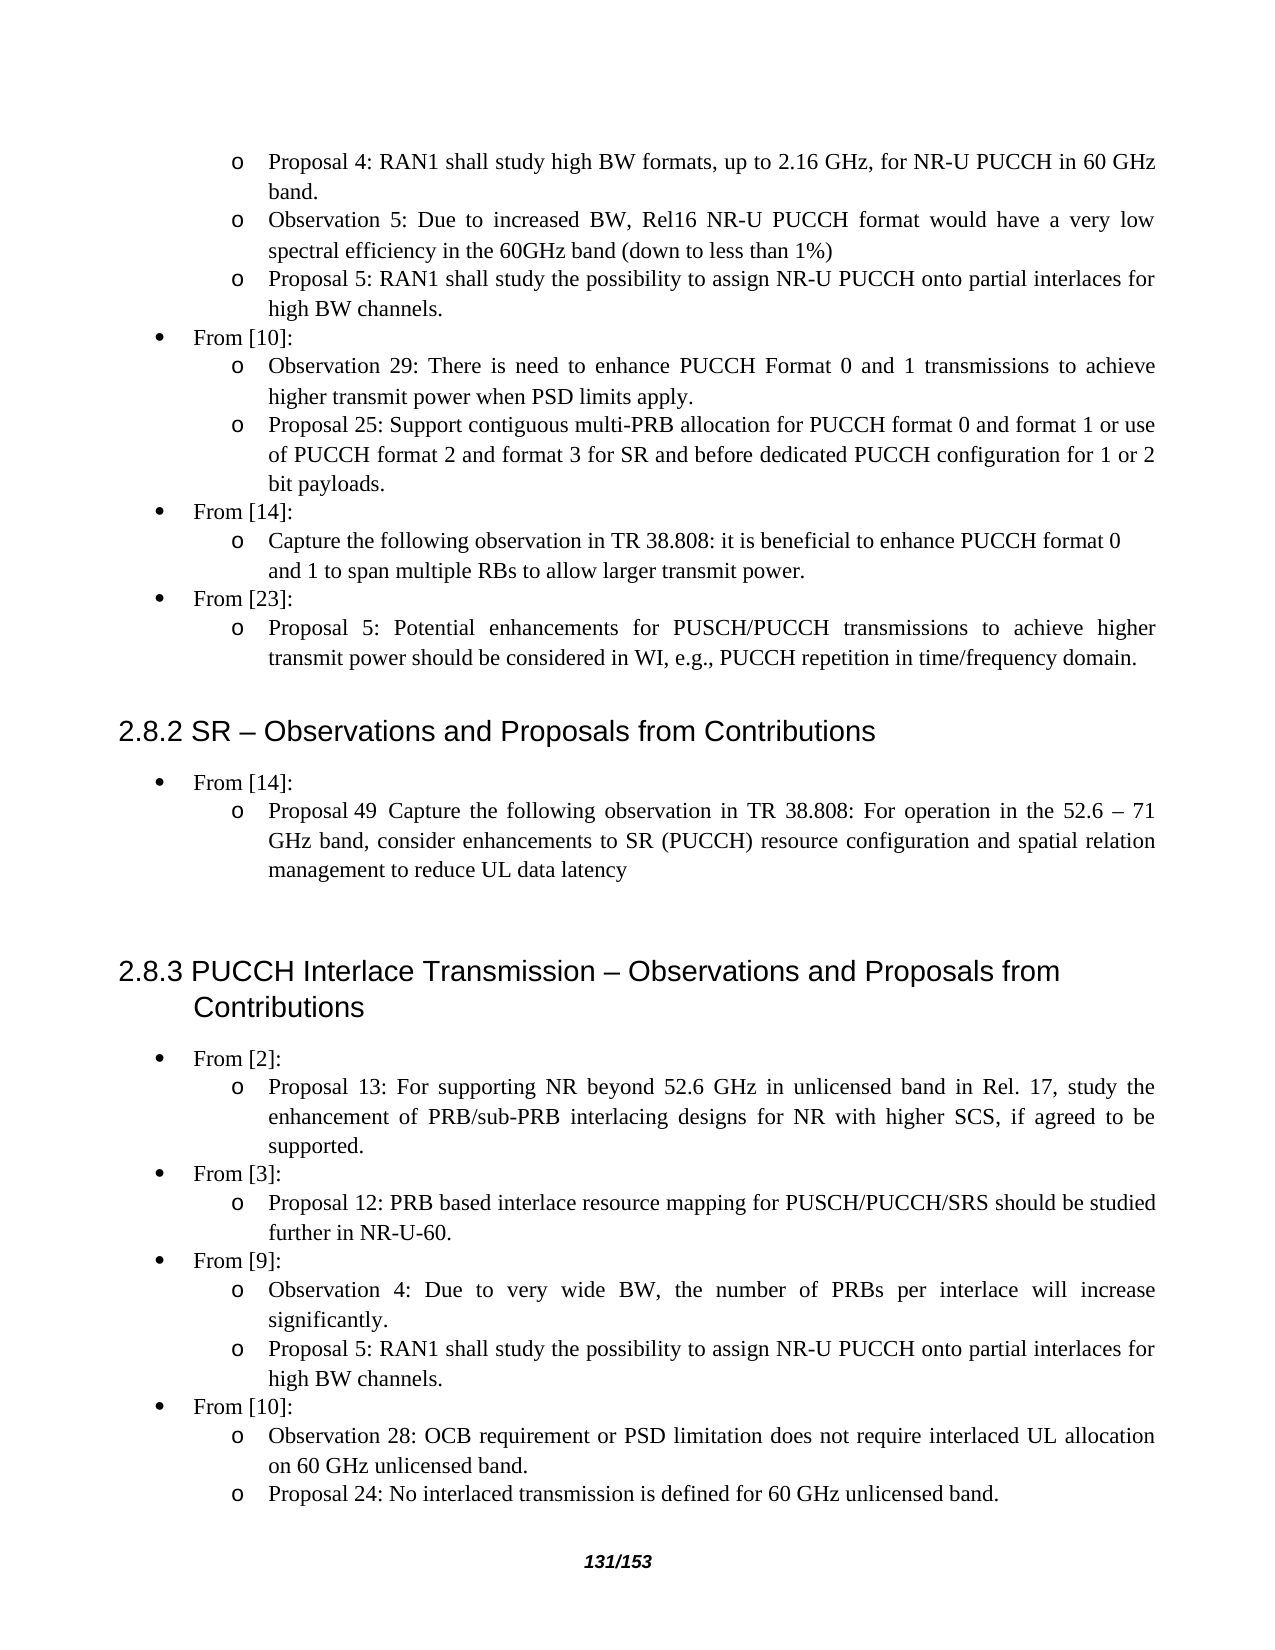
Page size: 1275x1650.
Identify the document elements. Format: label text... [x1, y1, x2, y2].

list From [10]: [156, 1393, 1157, 1420]
list From [14]: [156, 498, 1157, 525]
subtitle 2.8.3 PUCCH Interlace Transmission – Observations and Proposals from Contributions [118, 953, 1157, 1023]
list Proposal 5: RAN1 shall study the possibility to assign NR-U PUCCH onto partial interlaces for high BW channels. [231, 265, 1157, 322]
list Observation 29: There is need to enhance PUCCH Format 0 and 1 transmissions to achieve higher transmit power when PSD limits apply. [231, 352, 1157, 409]
list Proposal 25: Support contiguous multi-PRB allocation for PUCCH format 0 and format 1 or use of PUCCH format 2 and format 3 for SR and before dedicated PUCCH configuration for 1 or 2 bit payloads. [231, 411, 1157, 496]
list Proposal 13: For supporting NR beyond 52.6 GHz in unlicensed band in Rel. 17, study the enhancement of PRB/sub-PRB interlacing designs for NR with higher SCS, if agreed to be supported. [231, 1073, 1157, 1158]
list Observation 4: Due to very wide BW, the number of PRBs per interlace will increase significantly. [231, 1276, 1157, 1332]
list Proposal 4: RAN1 shall study high BW formats, up to 2.16 GHz, for NR-U PUCCH in 60 GHz band. [231, 148, 1157, 204]
list From [3]: [156, 1160, 1157, 1187]
subtitle 2.8.2 SR – Observations and Proposals from Contributions [118, 714, 1157, 747]
list From [2]: [156, 1044, 1157, 1071]
list From [23]: [156, 586, 1157, 612]
list Proposal 24: No interlaced transmission is defined for 60 GHz unlicensed band. [231, 1481, 1157, 1509]
list From [9]: [156, 1247, 1157, 1274]
list Capture the following observation in TR 38.808: it is beneficial to enhance PUCCH format 0 and 1 to span multiple RBs to allow larger transmit power. [231, 527, 1157, 583]
list Observation 5: Due to increased BW, Rel16 NR-U PUCCH format would have a very low spectral efficiency in the 60GHz band (down to less than 1%) [231, 206, 1157, 263]
list Observation 28: OCB requirement or PSD limitation does not require interlaced UL allocation on 60 GHz unlicensed band. [231, 1422, 1157, 1478]
list From [14]: [156, 768, 1157, 795]
list Proposal 5: Potential enhancements for PUSCH/PUCCH transmissions to achieve higher transmit power should be considered in WI, e.g., PUCCH repetition in time/frequency domain. [231, 614, 1157, 671]
list Proposal 5: RAN1 shall study the possibility to assign NR-U PUCCH onto partial interlaces for high BW channels. [231, 1334, 1157, 1391]
list Proposal 12: PRB based interlace resource mapping for PUSCH/PUCCH/SRS should be studied further in NR-U-60. [231, 1189, 1157, 1245]
list From [10]: [156, 324, 1157, 350]
list Proposal 49 Capture the following observation in TR 38.808: For operation in the 52.6 – 71 GHz band, consider enhancements to SR (PUCCH) resource configuration and spatial relation management to reduce UL data latency [231, 797, 1157, 882]
